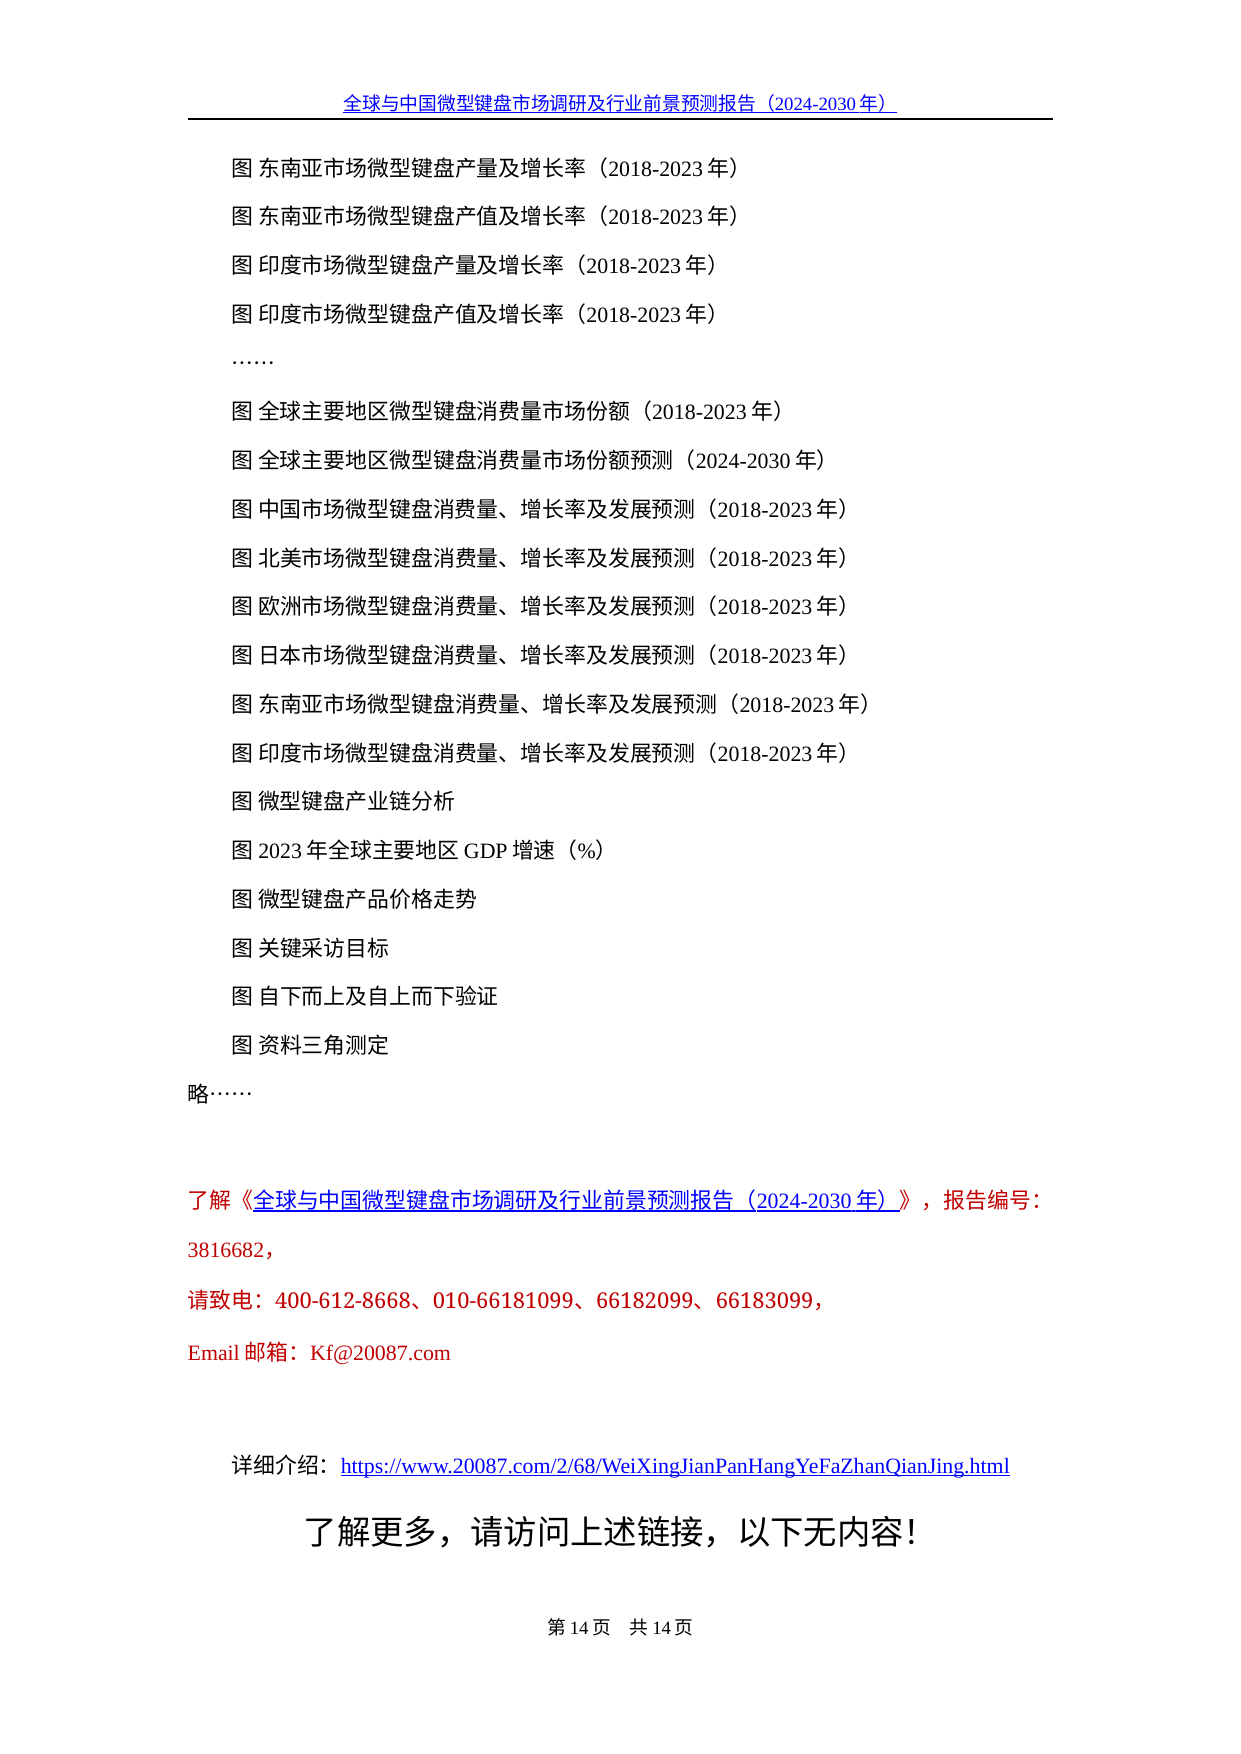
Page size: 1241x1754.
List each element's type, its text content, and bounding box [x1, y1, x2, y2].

text 了解《全球与中国微型键盘市场调研及行业前景预测报告（2024-2030年）》，报告编号：3816682， [187, 1183, 1053, 1264]
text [187, 150, 1053, 1109]
title 了解更多，请访问上述链接，以下无内容！ [187, 1498, 1053, 1563]
text Email邮箱：Kf@20087.com [187, 1335, 1053, 1367]
text 详细介绍：https://www.20087.com/2/68/WeiXingJianPanHangYeFaZhanQianJing.html [187, 1448, 1053, 1480]
text 请致电：400-612-8668、010-66181099、66182099、66183099， [187, 1283, 1053, 1316]
